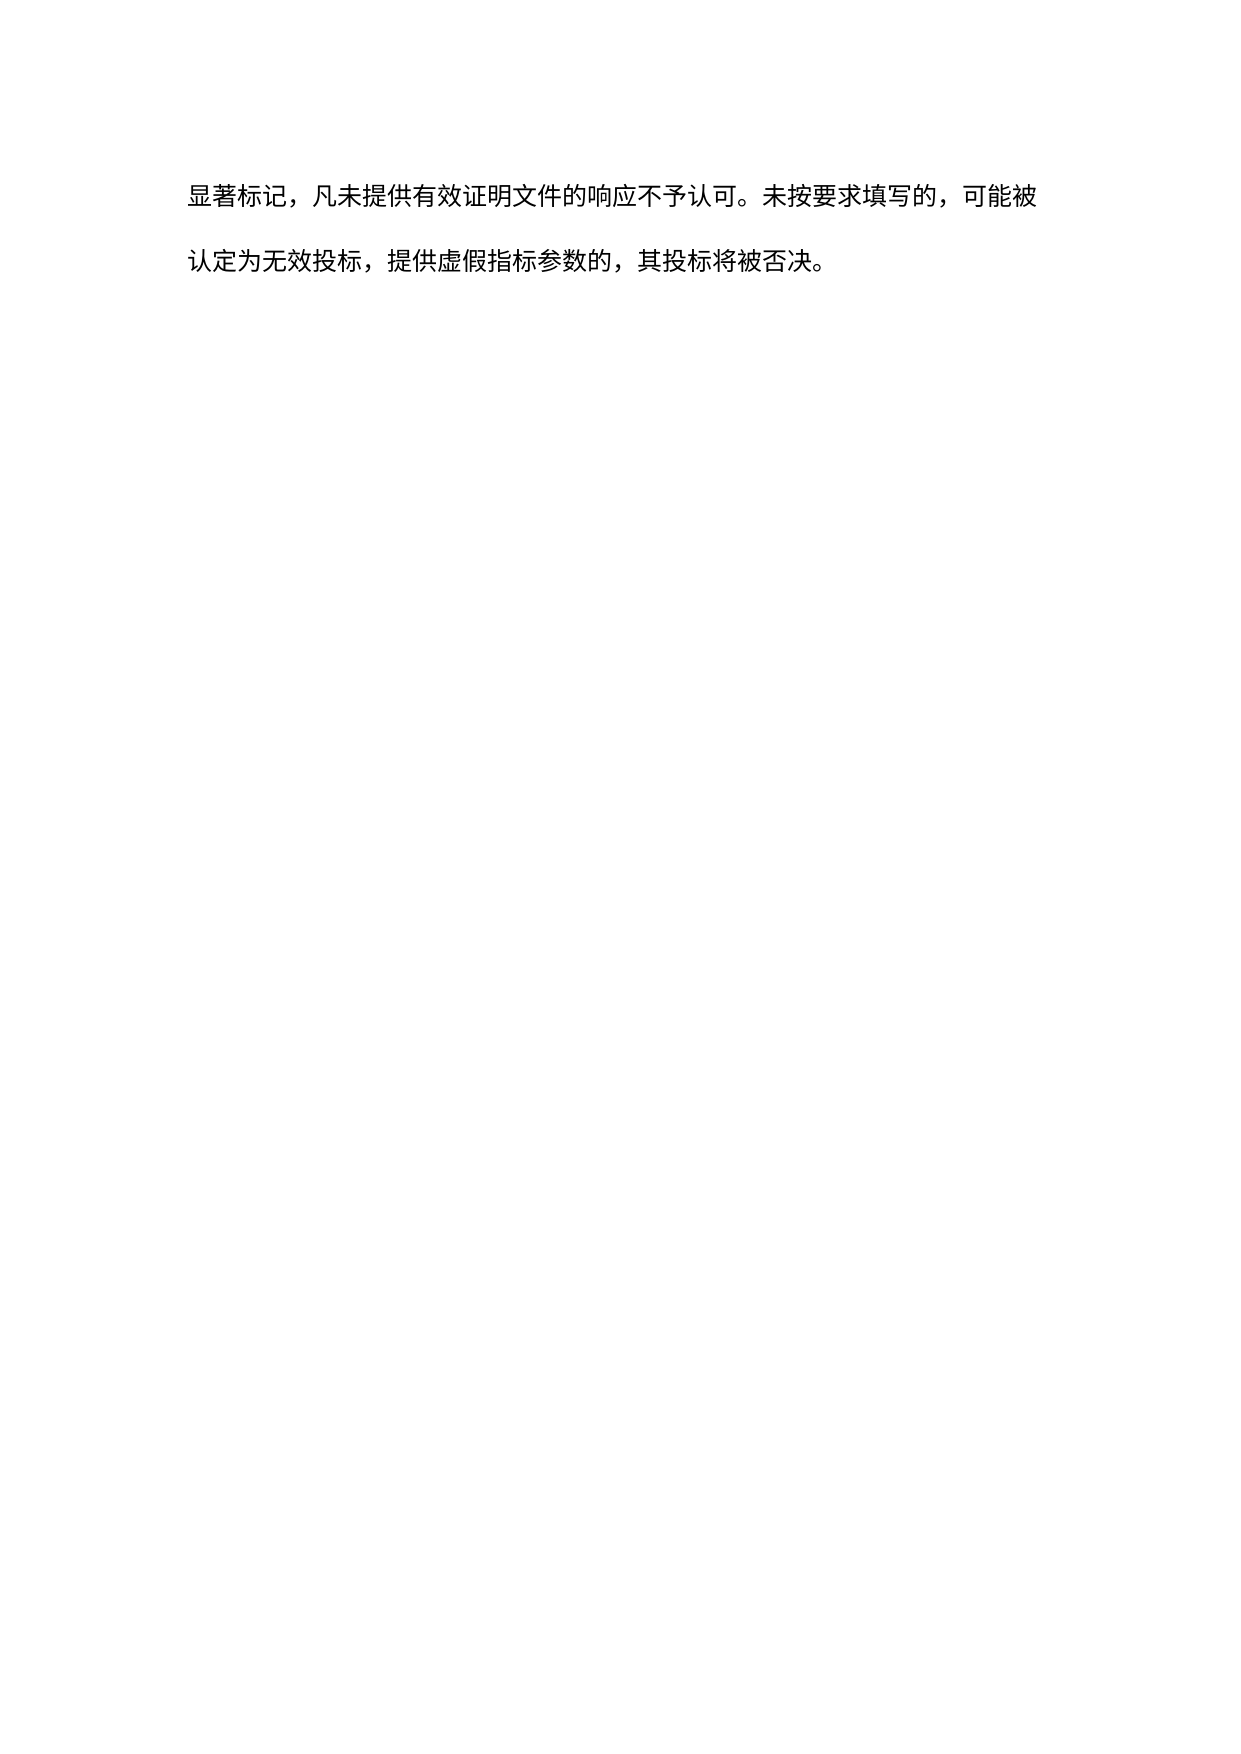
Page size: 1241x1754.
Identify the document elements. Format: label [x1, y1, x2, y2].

text [187, 162, 1053, 292]
